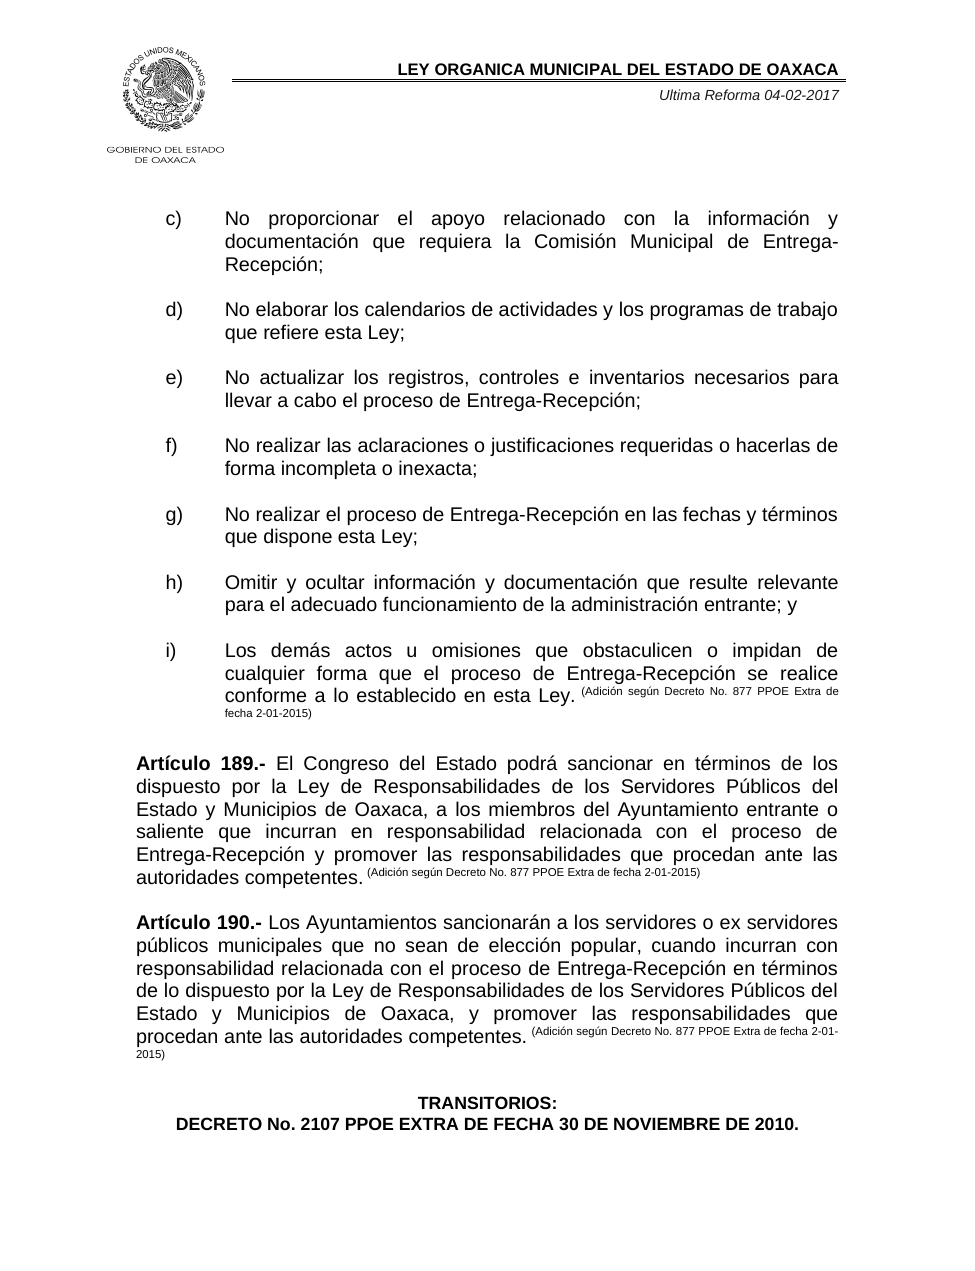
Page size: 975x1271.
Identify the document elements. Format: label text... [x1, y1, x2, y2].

list No realizar el proceso de Entrega-Recepción en las fechas y términos que dispone esta Ley; [165, 502, 839, 548]
list No realizar las aclaraciones o justificaciones requeridas o hacerlas de forma incompleta o inexacta; [165, 434, 839, 480]
list No proporcionar el apoyo relacionado con la información y documentación que requiera la Comisión Municipal de Entrega-Recepción; [165, 207, 839, 275]
picture [104, 44, 227, 166]
list No elaborar los calendarios de actividades y los programas de trabajo que refiere esta Ley; [165, 298, 839, 343]
text TRANSITORIOS: [136, 1093, 839, 1113]
list Omitir y ocultar información y documentación que resulte relevante para el adecuado funcionamiento de la administración entrante; y [165, 571, 839, 616]
text Artículo 190.- Los Ayuntamientos sancionarán a los servidores o ex servidores públicos municipales que no sean de elección popular, cuando incurran con responsabilidad relacionada con el proceso de Entrega-Recepción en términos de lo dispuesto por la Ley de Responsabilidades de los Servidores Públicos del Estado y Municipios de Oaxaca, y promover las responsabilidades que procedan ante las autoridades competentes. (Adición según Decreto No. 877 PPOE Extra de fecha 2-01-2015) [136, 911, 839, 1070]
list Los demás actos u omisiones que obstaculicen o impidan de cualquier forma que el proceso de Entrega-Recepción se realice conforme a lo establecido en esta Ley. (Adición según Decreto No. 877 PPOE Extra de fecha 2-01-2015) [165, 639, 839, 729]
text DECRETO No. 2107 PPOE EXTRA DE FECHA 30 DE NOVIEMBRE DE 2010. [136, 1113, 839, 1134]
list No actualizar los registros, controles e inventarios necesarios para llevar a cabo el proceso de Entrega-Recepción; [165, 366, 839, 412]
text Artículo 189.- El Congreso del Estado podrá sancionar en términos de los dispuesto por la Ley de Responsabilidades de los Servidores Públicos del Estado y Municipios de Oaxaca, a los miembros del Ayuntamiento entrante o saliente que incurran en responsabilidad relacionada con el proceso de Entrega-Recepción y promover las responsabilidades que procedan ante las autoridades competentes. (Adición según Decreto No. 877 PPOE Extra de fecha 2-01-2015) [136, 752, 839, 888]
